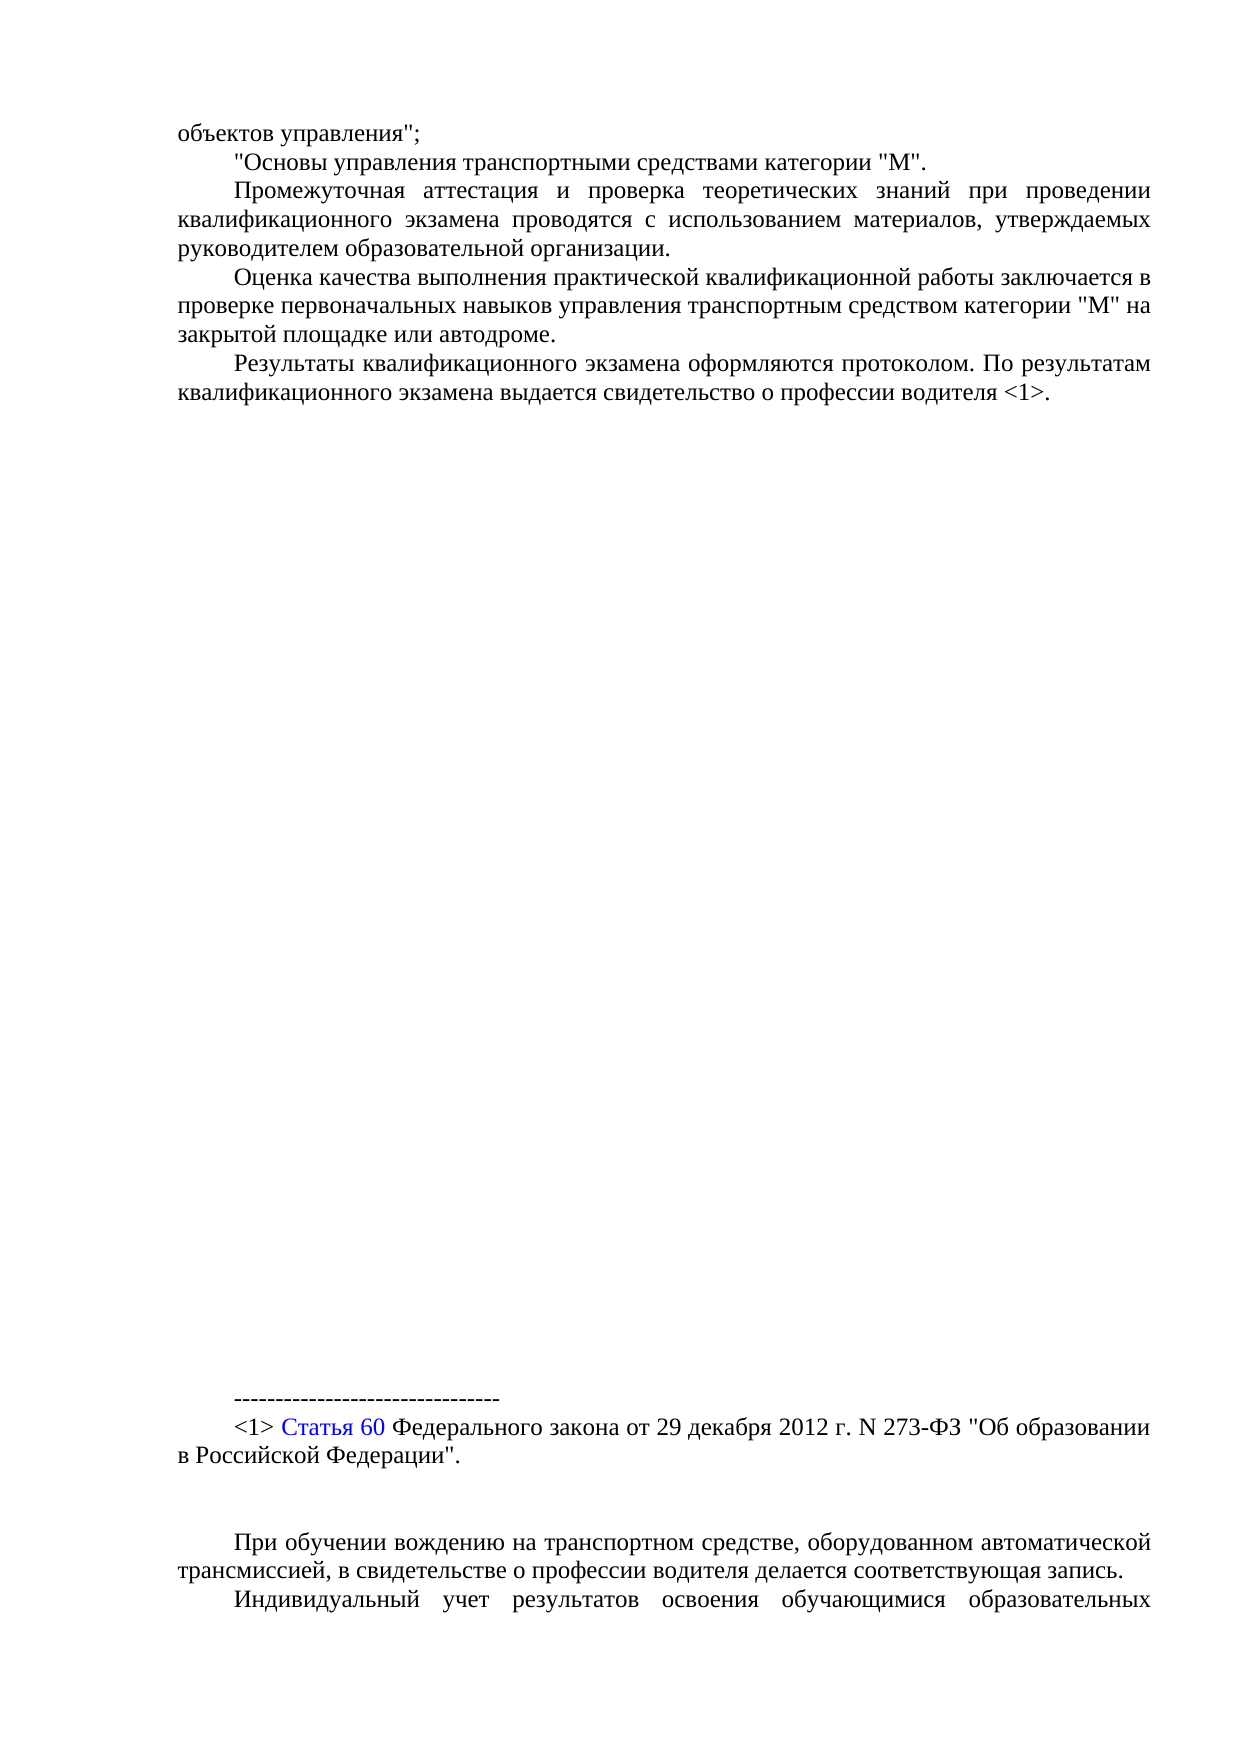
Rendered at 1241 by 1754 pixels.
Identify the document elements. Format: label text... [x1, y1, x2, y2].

text -------------------------------- [177, 1383, 1152, 1412]
text Оценка качества выполнения практической квалификационной работы заключается в проверке первоначальных навыков управления транспортным средством категории "M" на закрытой площадке или автодроме. [177, 262, 1152, 348]
text Промежуточная аттестация и проверка теоретических знаний при проведении квалификационного экзамена проводятся с использованием материалов, утверждаемых руководителем образовательной организации. [177, 176, 1152, 262]
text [177, 118, 1152, 147]
text <1> Статья 60 Федерального закона от 29 декабря 2012 г. N 273-ФЗ "Об образовании в Российской Федерации". [177, 1412, 1152, 1469]
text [177, 1584, 1152, 1613]
text Результаты квалификационного экзамена оформляются протоколом. По результатам квалификационного экзамена выдается свидетельство о профессии водителя <1>. [177, 348, 1152, 406]
text "Основы управления транспортными средствами категории "M". [177, 147, 1152, 176]
text При обучении вождению на транспортном средстве, оборудованном автоматической трансмиссией, в свидетельстве о профессии водителя делается соответствующая запись. [177, 1527, 1152, 1584]
